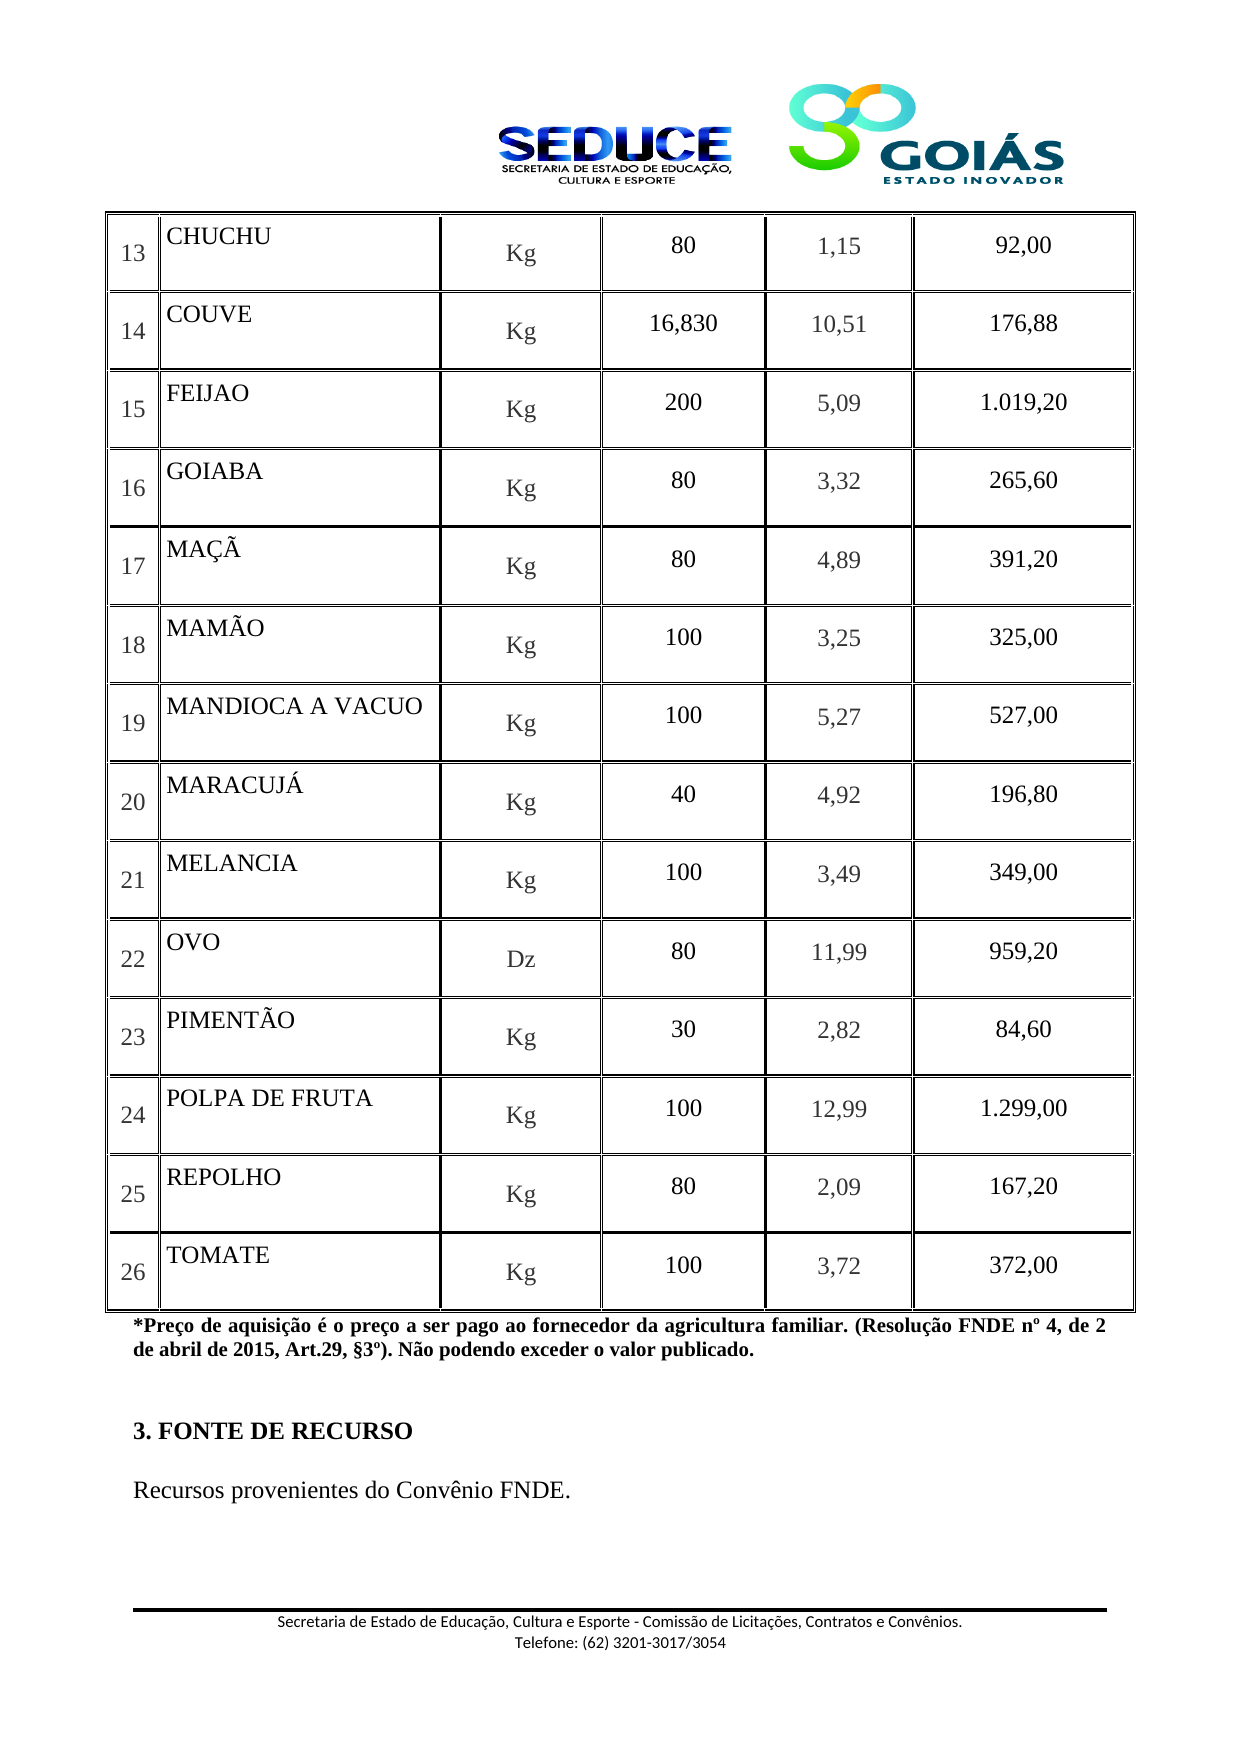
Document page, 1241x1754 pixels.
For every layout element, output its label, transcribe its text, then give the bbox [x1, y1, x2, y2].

table_cell 5,27 [767, 685, 911, 760]
table_cell Kg [440, 1234, 601, 1309]
table_cell 325,00 [915, 604, 1133, 682]
table_cell 4,92 [767, 764, 911, 839]
table_cell 3,72 [765, 1231, 913, 1309]
table_cell 391,20 [915, 525, 1133, 603]
table_cell 26 [108, 1231, 160, 1309]
table_cell MAÇÃ [161, 528, 439, 603]
table_cell 3,32 [767, 450, 911, 525]
table_cell 22 [108, 917, 158, 996]
table_cell Kg [442, 450, 600, 525]
table_cell 12,99 [767, 1078, 911, 1152]
table_cell Kg [442, 999, 600, 1074]
table_cell 5,09 [767, 372, 911, 447]
table_cell 100 [603, 1078, 764, 1152]
table_cell 2,09 [767, 1156, 911, 1231]
table_cell 23 [106, 996, 160, 1074]
table_cell 959,20 [915, 917, 1133, 996]
table_cell 100 [603, 607, 764, 682]
table_cell Kg [442, 1078, 600, 1152]
table_cell Kg [442, 372, 600, 447]
text *Preço de aquisição é o preço a ser pago ao fornecedor da agricultura familiar. (Resolução FNDE nº 4, de 2 de abril de 2015, Art.29, §3º). Não podendo exceder o valor publicado. [133, 1313, 1107, 1361]
table_cell PIMENTÃO [161, 999, 439, 1074]
table_cell 30 [603, 999, 764, 1074]
table_cell 13 [108, 215, 160, 290]
table_cell CHUCHU [160, 215, 440, 290]
table_cell 1,15 [765, 213, 913, 290]
table_cell 1.299,00 [915, 1074, 1133, 1152]
table_cell TOMATE [160, 1234, 440, 1309]
table_cell 21 [106, 839, 160, 917]
table_cell COUVE [161, 293, 439, 368]
table_cell MAMÃO [161, 607, 439, 682]
table_cell 14 [106, 290, 160, 368]
table_cell Kg [442, 293, 600, 368]
table_cell 19 [106, 682, 160, 760]
table_cell 20 [108, 760, 158, 839]
table_cell Kg [440, 215, 601, 290]
table_cell 25 [108, 1153, 158, 1231]
table_cell 1.019,20 [915, 368, 1133, 447]
table_cell 80 [603, 528, 764, 603]
table_cell 40 [603, 764, 764, 839]
table_cell 100 [601, 1234, 765, 1309]
table_cell 10,51 [767, 293, 911, 368]
table_cell 16,830 [603, 293, 764, 368]
table_cell 265,60 [913, 447, 1134, 525]
table_cell Dz [442, 921, 600, 996]
table_cell 80 [601, 213, 765, 290]
table_cell Kg [442, 607, 600, 682]
table_cell 15 [108, 368, 158, 447]
table_cell 11,99 [767, 921, 911, 996]
table_cell OVO [161, 921, 439, 996]
table_cell 80 [603, 921, 764, 996]
table_cell 18 [108, 604, 158, 682]
table_cell MARACUJÁ [161, 764, 439, 839]
table_cell 84,60 [913, 996, 1134, 1074]
table_cell 2,82 [767, 999, 911, 1074]
table_cell 176,88 [913, 290, 1134, 368]
table_cell MELANCIA [161, 842, 439, 917]
table_cell 349,00 [913, 839, 1134, 917]
table_cell 196,80 [915, 760, 1133, 839]
table_cell 527,00 [913, 682, 1134, 760]
table_cell Kg [442, 764, 600, 839]
table_cell 92,00 [913, 215, 1133, 290]
table_cell MANDIOCA A VACUO [161, 685, 439, 760]
table_cell Kg [442, 685, 600, 760]
table_cell 17 [108, 525, 158, 603]
table_cell 24 [108, 1074, 158, 1152]
table_cell 4,89 [767, 528, 911, 603]
table_cell POLPA DE FRUTA [161, 1078, 439, 1152]
table_cell FEIJAO [161, 372, 439, 447]
text Recursos provenientes do Convênio FNDE. [133, 1475, 1107, 1503]
text 3. FONTE DE RECURSO [133, 1416, 1107, 1445]
table_cell 167,20 [915, 1153, 1133, 1231]
table_cell Kg [442, 1156, 600, 1231]
table_cell Kg [442, 842, 600, 917]
table_cell 200 [603, 372, 764, 447]
table_cell 80 [603, 1156, 764, 1231]
table_cell GOIABA [161, 450, 439, 525]
table_cell 16 [106, 447, 160, 525]
table_cell 3,49 [767, 842, 911, 917]
table_cell 100 [603, 685, 764, 760]
table_cell 372,00 [913, 1231, 1133, 1309]
table_cell 100 [603, 842, 764, 917]
table_cell Kg [442, 528, 600, 603]
table_cell REPOLHO [161, 1156, 439, 1231]
picture [477, 73, 1108, 211]
table_cell 3,25 [767, 607, 911, 682]
table_cell 80 [603, 450, 764, 525]
